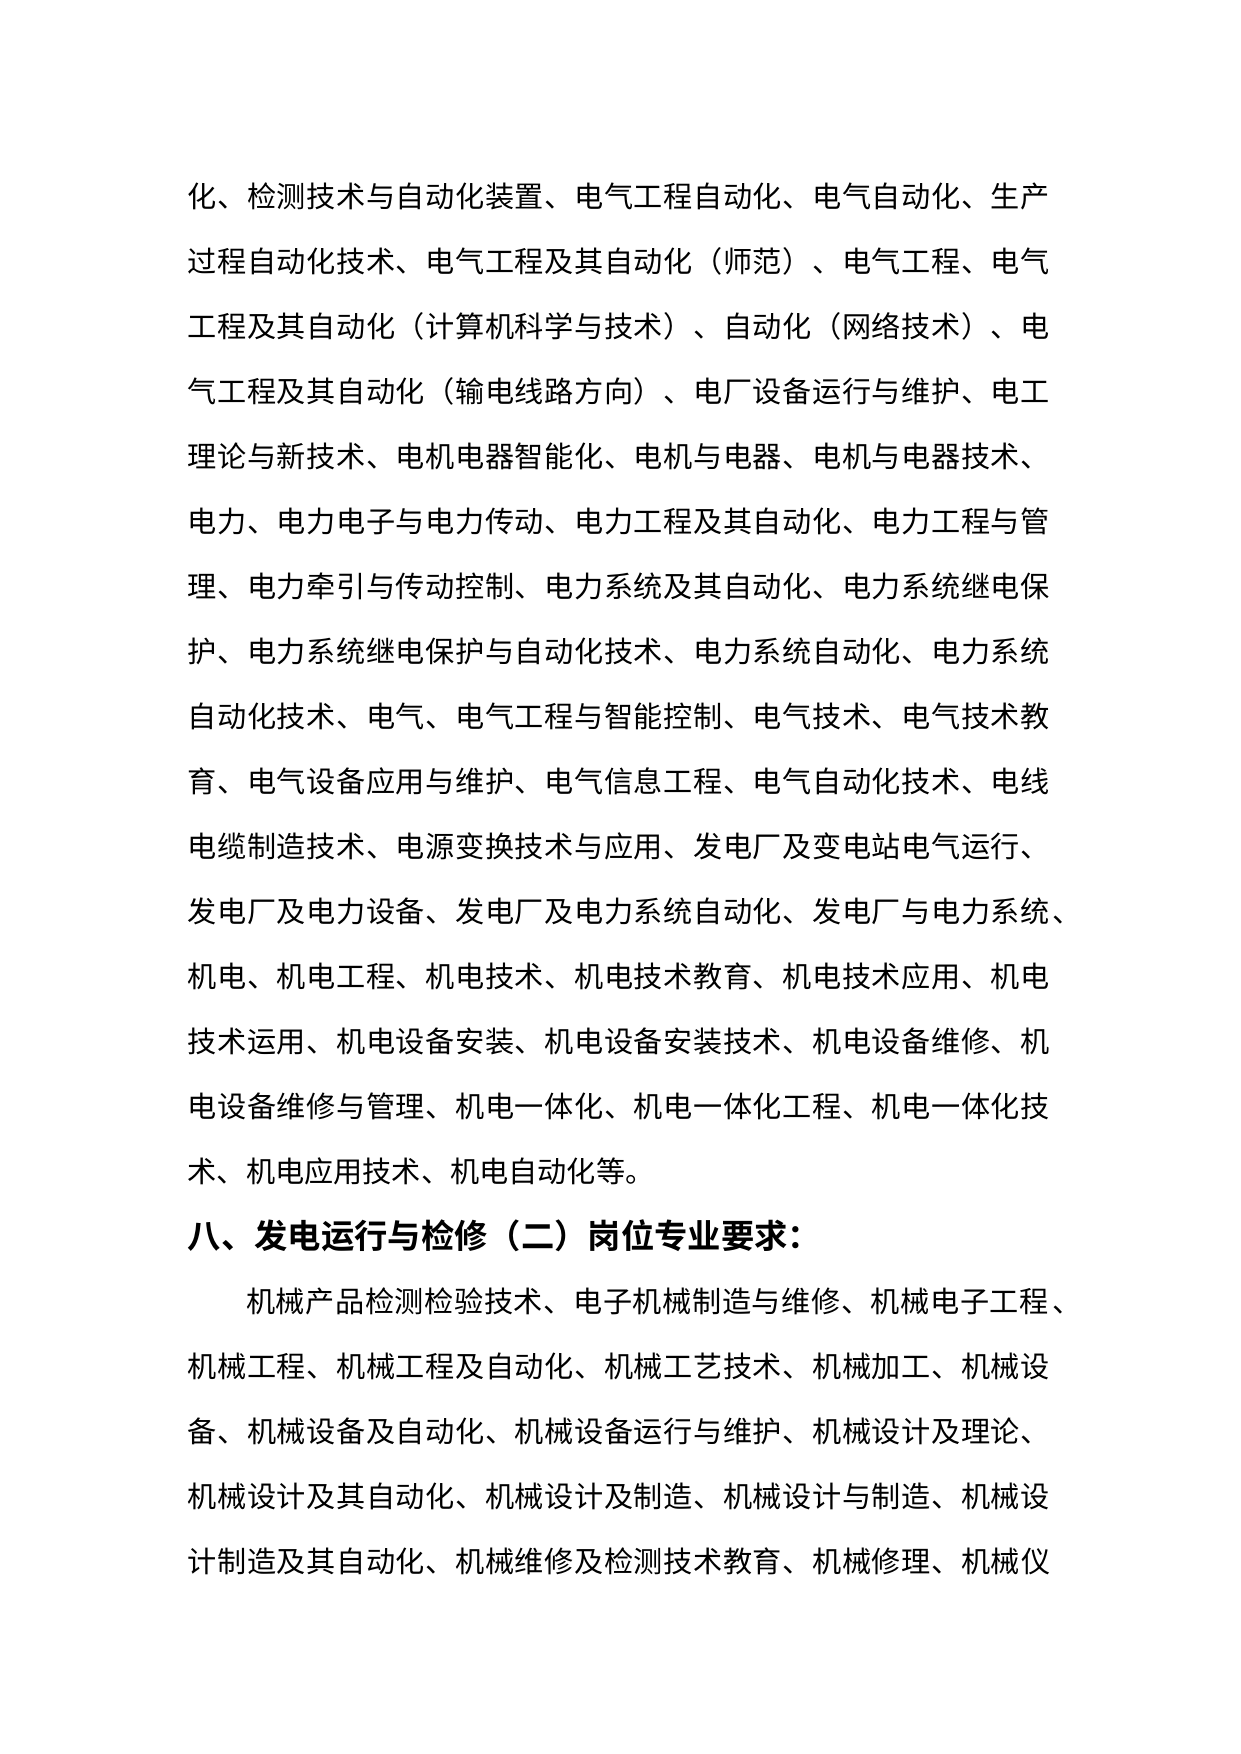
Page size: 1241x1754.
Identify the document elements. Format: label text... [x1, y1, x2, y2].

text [187, 1267, 1053, 1592]
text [187, 162, 1053, 1202]
list 发电运行与检修（二）岗位专业要求： [187, 1202, 1053, 1267]
